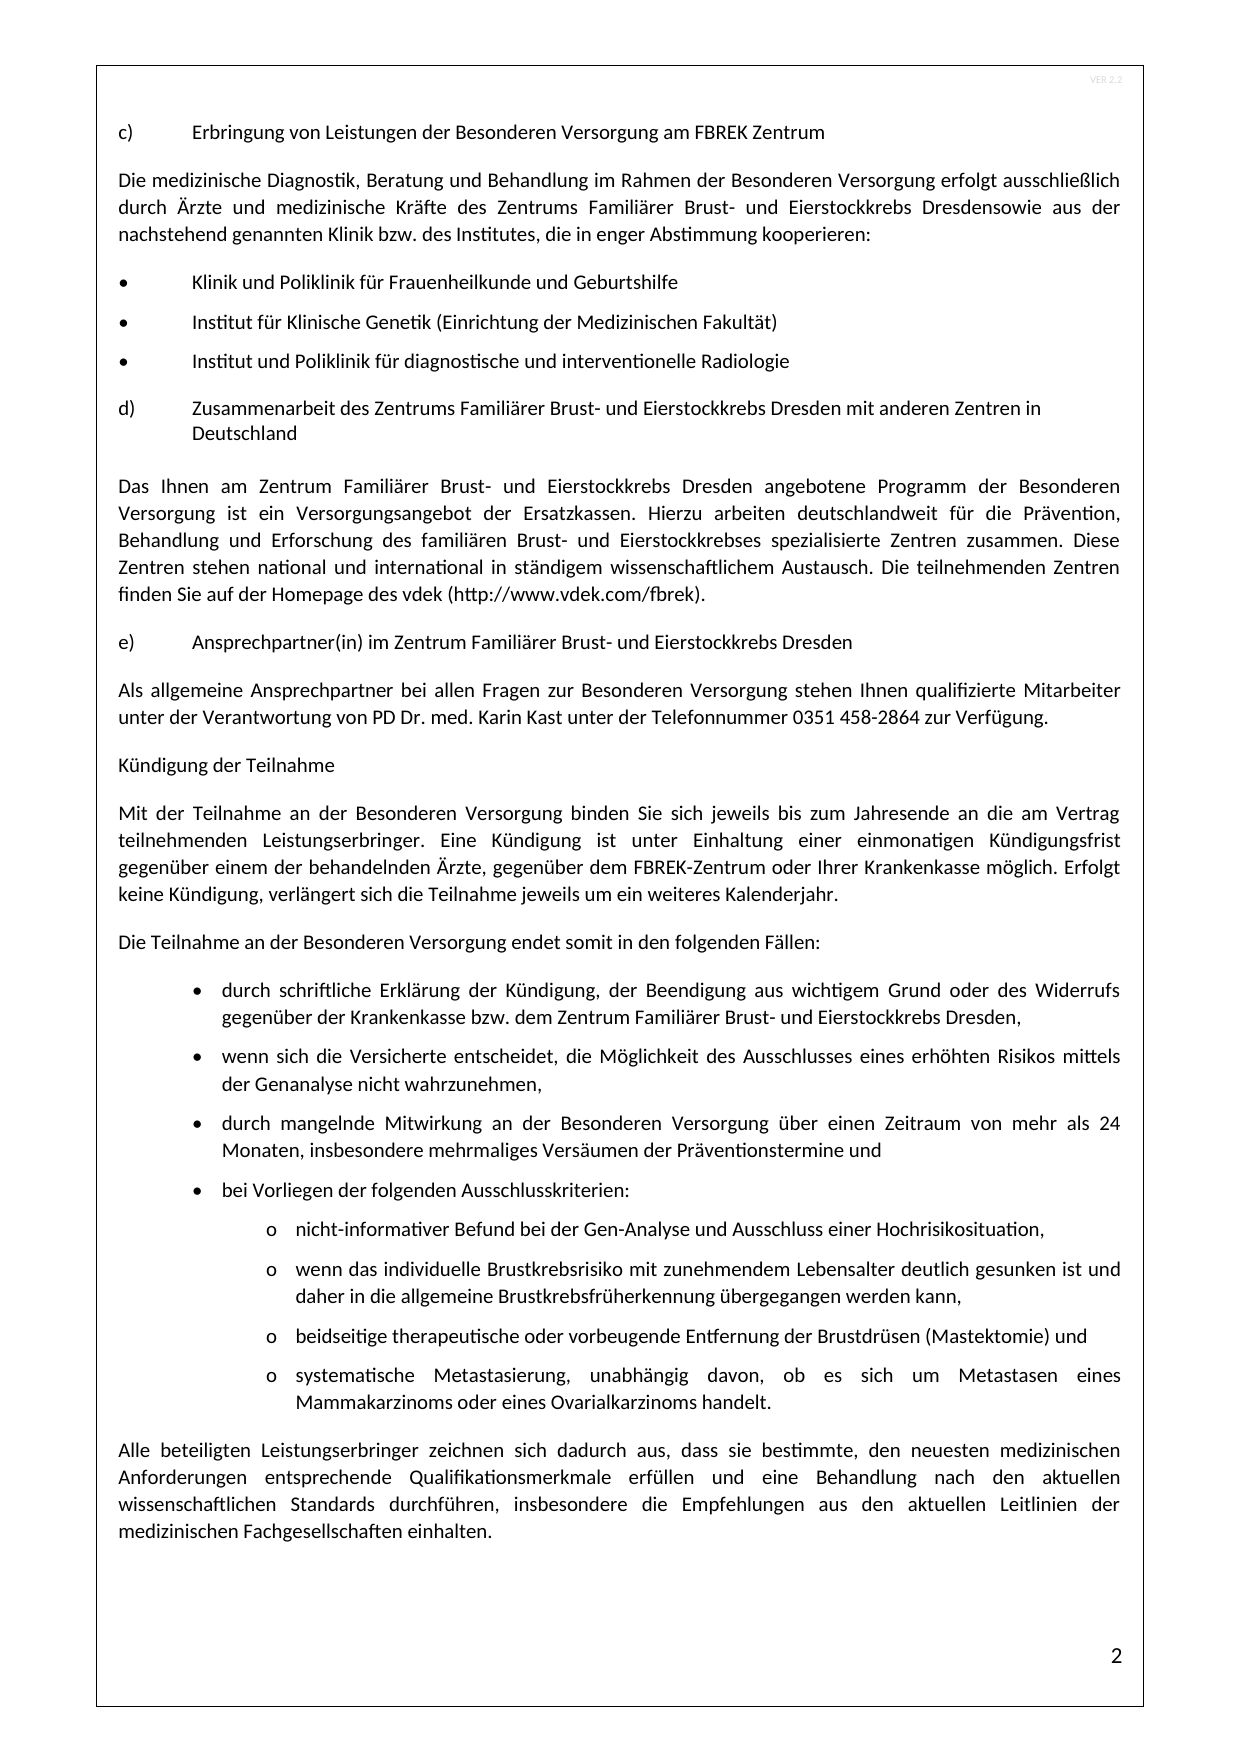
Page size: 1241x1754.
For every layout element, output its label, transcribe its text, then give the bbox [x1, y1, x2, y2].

text • durch mangelnde Mitwirkung an der Besonderen Versorgung über einen Zeitraum von mehr als 24 Monaten, insbesondere mehrmaliges Versäumen der Präventionstermine und [192, 1109, 1122, 1163]
text o systematische Metastasierung, unabhängig davon, ob es sich um Metastasen eines Mammakarzinoms oder eines Ovarialkarzinoms handelt. [266, 1361, 1122, 1415]
text • Institut und Poliklinik für diagnostische und interventionelle Radiologie [118, 347, 1122, 374]
text Mit der Teilnahme an der Besonderen Versorgung binden Sie sich jeweils bis zum Jahresende an die am Vertrag teilnehmenden Leistungserbringer. Eine Kündigung ist unter Einhaltung einer einmonatigen Kündigungsfrist gegenüber einem der behandelnden Ärzte, gegenüber dem FBREK-Zentrum oder Ihrer Krankenkasse möglich. Erfolgt keine Kündigung, verlängert sich die Teilnahme jeweils um ein weiteres Kalenderjahr. [118, 798, 1122, 907]
text Die Teilnahme an der Besonderen Versorgung endet somit in den folgenden Fällen: [118, 928, 1122, 955]
text o wenn das individuelle Brustkrebsrisiko mit zunehmendem Lebensalter deutlich gesunken ist und daher in die allgemeine Brustkrebsfrüherkennung übergegangen werden kann, [266, 1255, 1122, 1309]
text Das Ihnen am Zentrum Familiärer Brust- und Eierstockkrebs Dresden angebotene Programm der Besonderen Versorgung ist ein Versorgungsangebot der Ersatzkassen. Hierzu arbeiten deutschlandweit für die Prävention, Behandlung und Erforschung des familiären Brust- und Eierstockkrebses spezialisierte Zentren zusammen. Diese Zentren stehen national und international in ständigem wissenschaftlichem Austausch. Die teilnehmenden Zentren finden Sie auf der Homepage des vdek (http://www.vdek.com/fbrek). [118, 471, 1122, 607]
text • Klinik und Poliklinik für Frauenheilkunde und Geburtshilfe [118, 268, 1122, 295]
text Deutschland [118, 421, 1122, 446]
text Die medizinische Diagnostik, Beratung und Behandlung im Rahmen der Besonderen Versorgung erfolgt ausschließlich durch Ärzte und medizinische Kräfte des Zentrums Familiärer Brust- und Eierstockkrebs Dresdensowie aus der nachstehend genannten Klinik bzw. des Institutes, die in enger Abstimmung kooperieren: [118, 166, 1122, 247]
text e) Ansprechpartner(in) im Zentrum Familiärer Brust- und Eierstockkrebs Dresden [118, 628, 1122, 655]
text o beidseitige therapeutische oder vorbeugende Entfernung der Brustdrüsen (Mastektomie) und [266, 1321, 1122, 1348]
text • bei Vorliegen der folgenden Ausschlusskriterien: [192, 1176, 1122, 1203]
text • durch schriftliche Erklärung der Kündigung, der Beendigung aus wichtigem Grund oder des Widerrufs gegenüber der Krankenkasse bzw. dem Zentrum Familiärer Brust- und Eierstockkrebs Dresden, [192, 976, 1122, 1030]
text Alle beteiligten Leistungserbringer zeichnen sich dadurch aus, dass sie bestimmte, den neuesten medizinischen Anforderungen entsprechende Qualifikationsmerkmale erfüllen und eine Behandlung nach den aktuellen wissenschaftlichen Standards durchführen, insbesondere die Empfehlungen aus den aktuellen Leitlinien der medizinischen Fachgesellschaften einhalten. [118, 1436, 1122, 1544]
text o nicht-informativer Befund bei der Gen-Analyse und Ausschluss einer Hochrisikosituation, [266, 1215, 1122, 1242]
text • wenn sich die Versicherte entscheidet, die Möglichkeit des Ausschlusses eines erhöhten Risikos mittels der Genanalyse nicht wahrzunehmen, [192, 1042, 1122, 1096]
text d) Zusammenarbeit des Zentrums Familiärer Brust- und Eierstockkrebs Dresden mit anderen Zentren in [118, 395, 1122, 421]
text c) Erbringung von Leistungen der Besonderen Versorgung am FBREK Zentrum [118, 118, 1122, 145]
text Kündigung der Teilnahme [118, 751, 1122, 778]
text • Institut für Klinische Genetik (Einrichtung der Medizinischen Fakultät) [118, 308, 1122, 335]
text Als allgemeine Ansprechpartner bei allen Fragen zur Besonderen Versorgung stehen Ihnen qualifizierte Mitarbeiter unter der Verantwortung von PD Dr. med. Karin Kast unter der Telefonnummer 0351 458-2864 zur Verfügung. [118, 676, 1122, 730]
